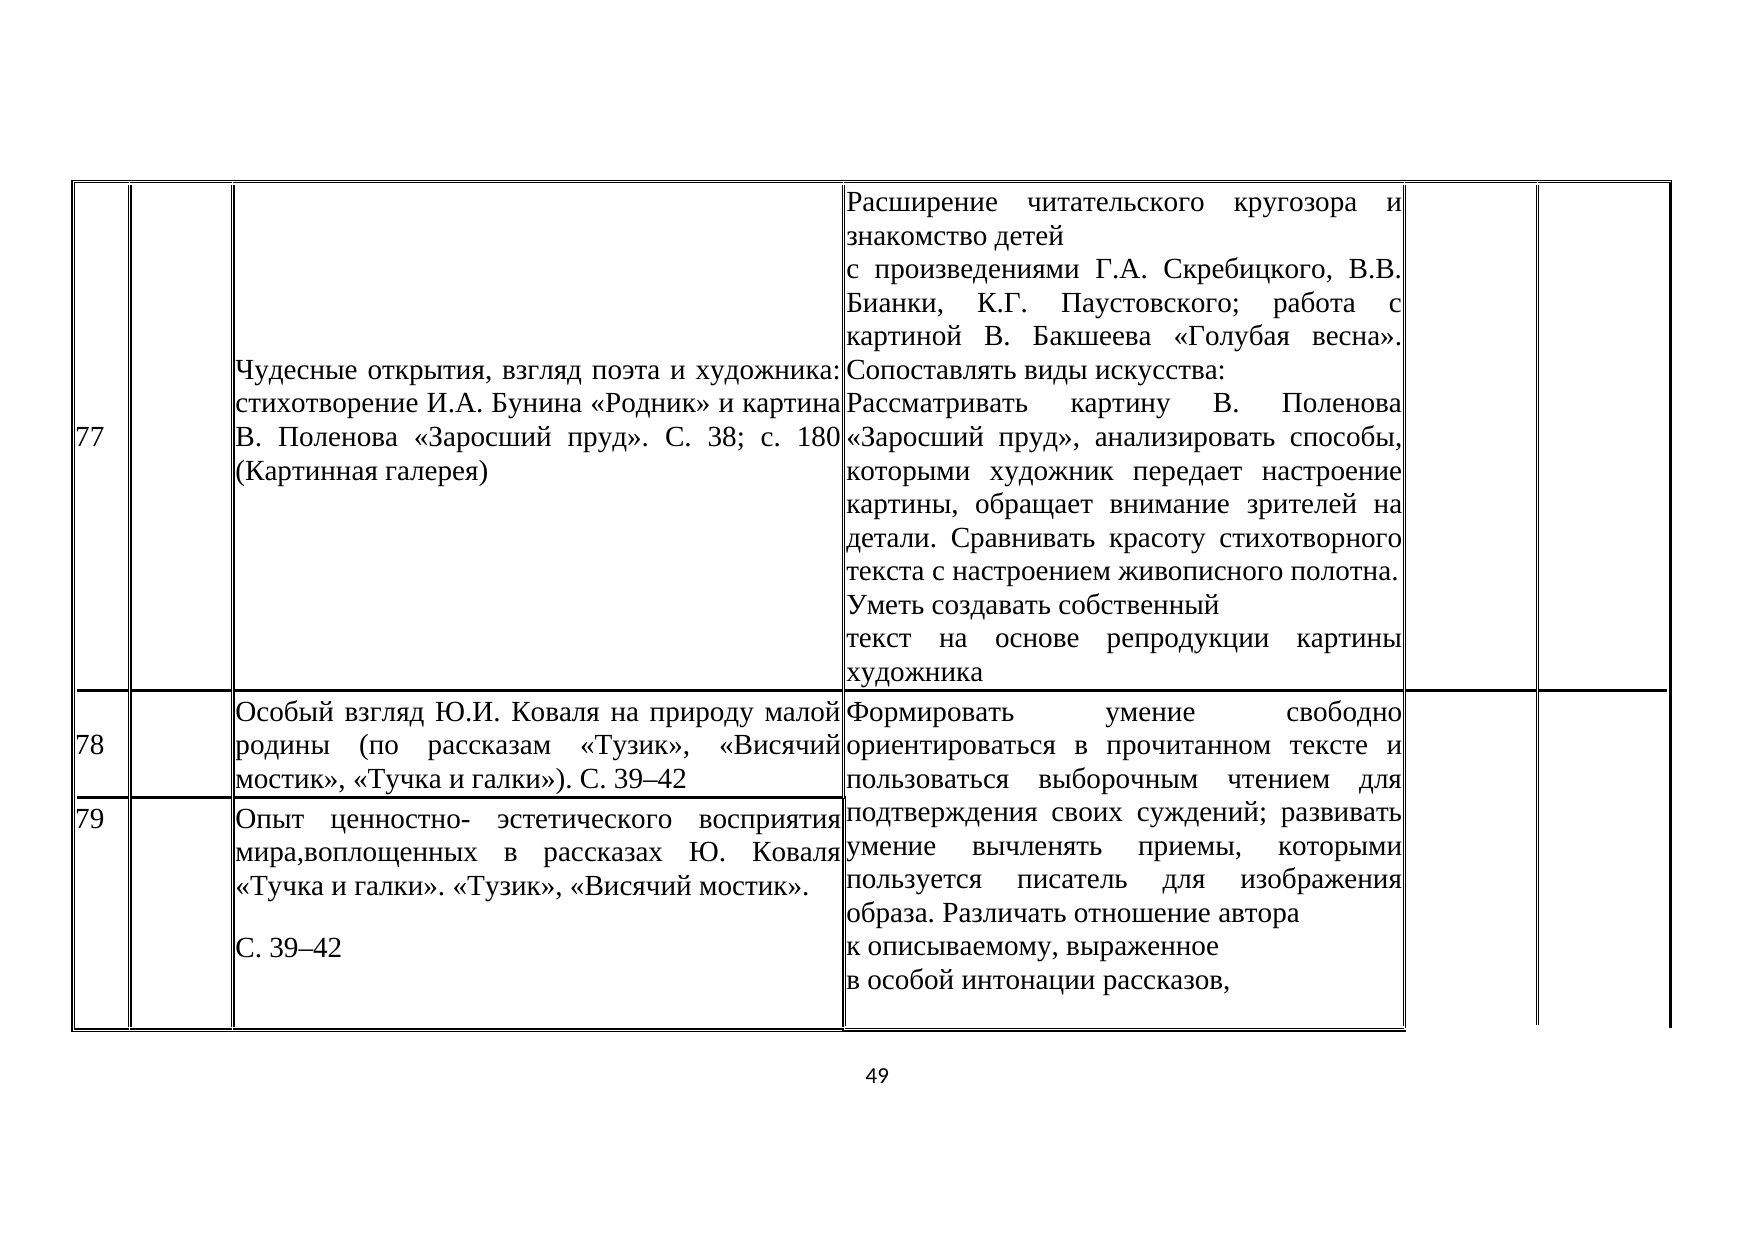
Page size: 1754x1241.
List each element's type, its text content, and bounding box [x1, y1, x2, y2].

table_cell [1538, 796, 1669, 1028]
table_cell [1405, 183, 1538, 689]
table_cell 77 [75, 181, 130, 689]
table_cell [132, 692, 231, 796]
table_cell [1406, 692, 1536, 796]
table_cell [1539, 689, 1669, 796]
table_cell Особый взгляд Ю.И. Коваля на природу малой родины (по рассказам «Тузик», «Висячий мостик», «Тучка и галки»). С. 39–42 [235, 692, 842, 796]
table_cell 79 [75, 796, 130, 1028]
table_cell Расширение читательского кругозора и знакомство детей с произведениями Г.А. Скребицкого, В.В. Бианки, К.Г. Паустовского; работа с картиной В. Бакшеева «Голубая весна». Сопоставлять виды искусства: Рассматривать картину В. Поленова «Заросший пруд», анализировать способы, которыми художник передает настроение картины, обращает внимание зрителей на детали. Сравнивать красоту стихотворного текста с настроением живописного полотна. Уметь создавать собственный текст на основе репродукции картины художника [844, 183, 1404, 689]
table_cell [1538, 183, 1669, 689]
table_cell [130, 796, 233, 1028]
table_cell [130, 181, 233, 689]
table_cell 78 [75, 689, 128, 796]
table_cell Чудесные открытия, взгляд поэта и художника: стихотворение И.А. Бунина «Родник» и картина В. Поленова «Заросший пруд». С. 38; с. 180 (Картинная галерея) [233, 183, 844, 689]
table_cell [1406, 796, 1538, 1028]
table_cell Опыт ценностно- эстетического восприятия мира,воплощенных в рассказах Ю. Коваля «Тучка и галки». «Тузик», «Висячий мостик». С. 39–42 [233, 799, 844, 1028]
table_cell Формировать умение свободно ориентироваться в прочитанном тексте и пользоваться выборочным чтением для подтверждения своих суждений; развивать умение вычленять приемы, которыми пользуется писатель для изображения образа. Различать отношение автора к описываемому, выраженное в особой интонации рассказов, неспешности и теплом юморе, в отборе средств художественной выразительности. Видеть совпадение позиции героя рассказов и автора. [844, 692, 1404, 1028]
